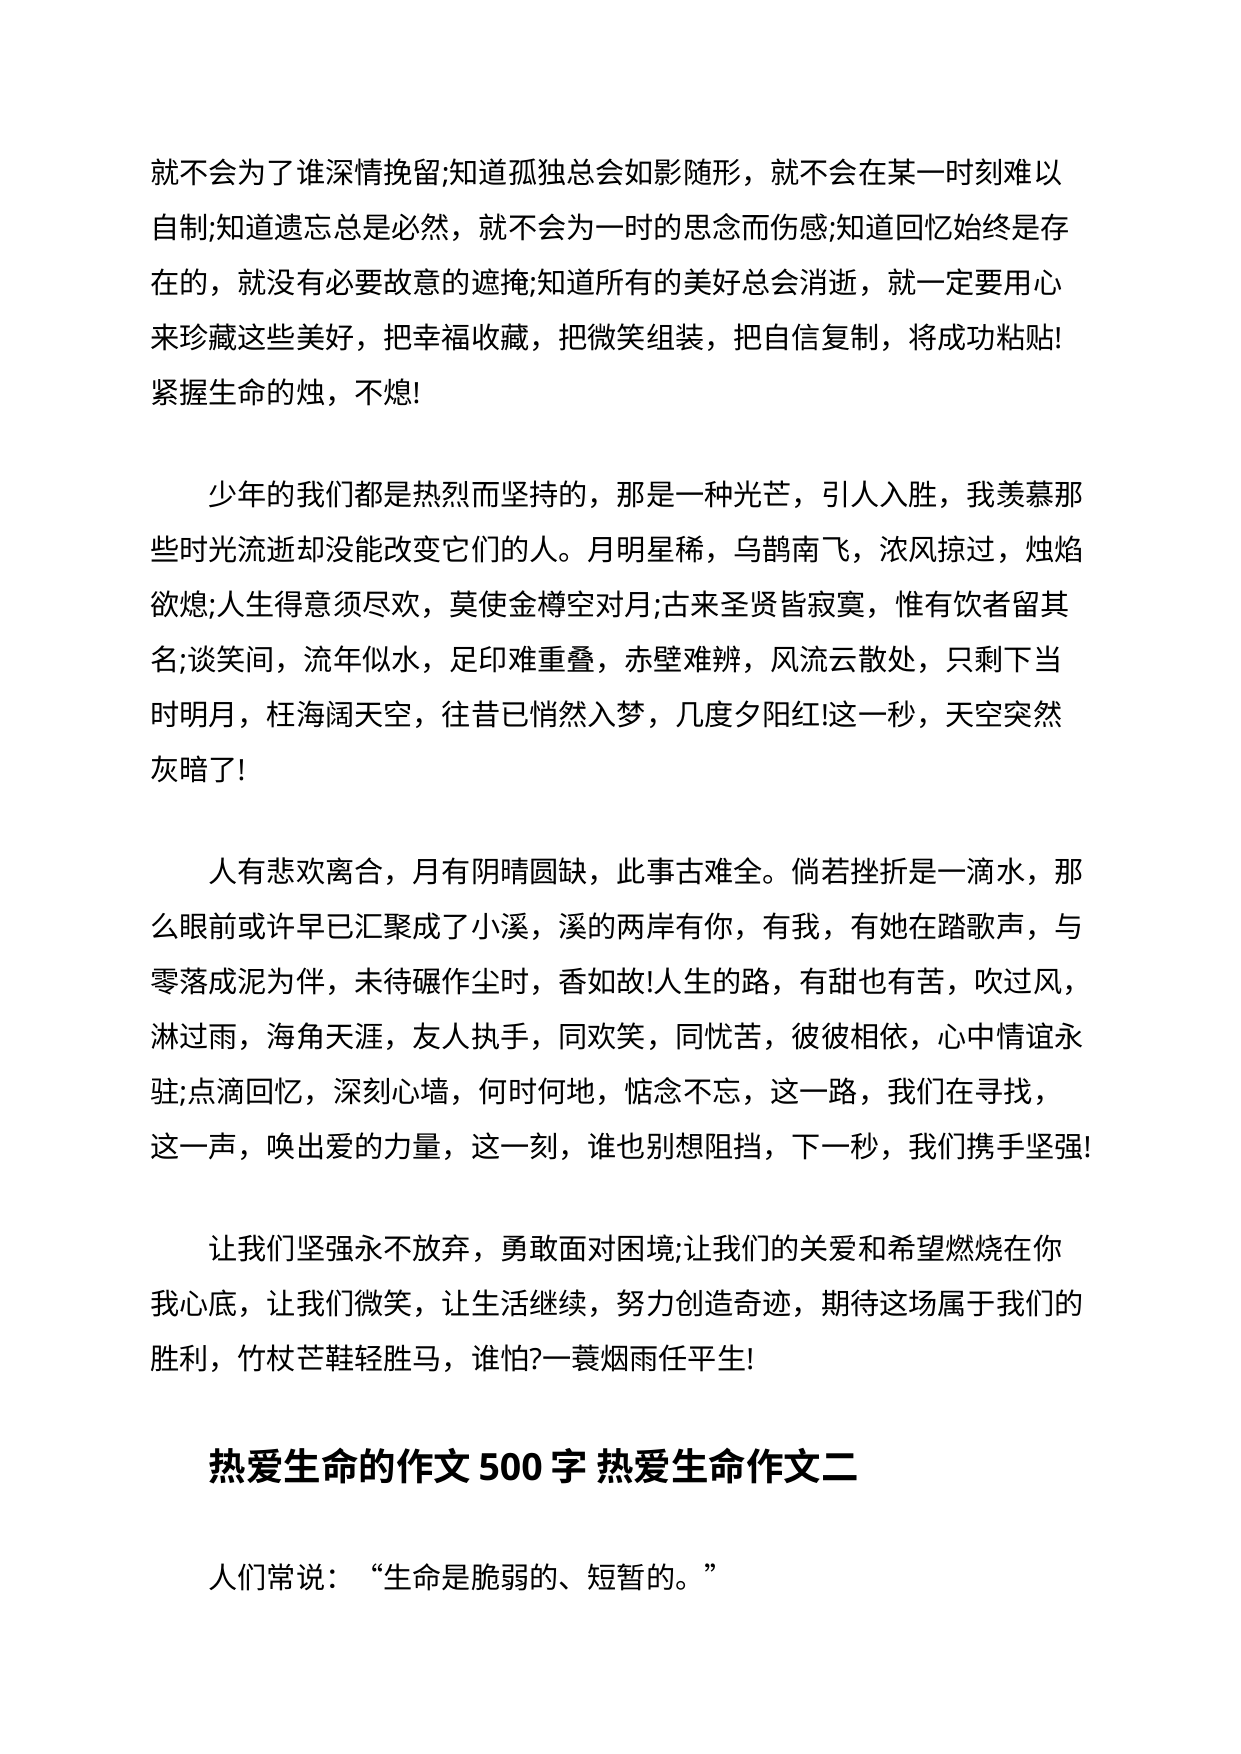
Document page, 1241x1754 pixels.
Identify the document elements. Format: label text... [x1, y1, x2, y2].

text 人们常说：“生命是脆弱的、短暂的。” [150, 1555, 1090, 1597]
text 人有悲欢离合，月有阴晴圆缺，此事古难全。倘若挫折是一滴水，那么眼前或许早已汇聚成了小溪，溪的两岸有你，有我，有她在踏歌声，与零落成泥为伴，未待碾作尘时，香如故!人生的路，有甜也有苦，吹过风，淋过雨，海角天涯，友人执手，同欢笑，同忧苦，彼彼相依，心中情谊永驻;点滴回忆，深刻心墙，何时何地，惦念不忘，这一路，我们在寻找，这一声，唤出爱的力量，这一刻，谁也别想阻挡，下一秒，我们携手坚强! [150, 849, 1090, 1166]
text 热爱生命的作文500字 热爱生命作文二 [150, 1437, 1090, 1492]
text 让我们坚强永不放弃，勇敢面对困境;让我们的关爱和希望燃烧在你我心底，让我们微笑，让生活继续，努力创造奇迹，期待这场属于我们的胜利，竹杖芒鞋轻胜马，谁怕?一蓑烟雨任平生! [150, 1225, 1090, 1378]
text 少年的我们都是热烈而坚持的，那是一种光芒，引人入胜，我羡慕那些时光流逝却没能改变它们的人。月明星稀，乌鹊南飞，浓风掠过，烛焰欲熄;人生得意须尽欢，莫使金樽空对月;古来圣贤皆寂寞，惟有饮者留其名;谈笑间，流年似水，足印难重叠，赤壁难辨，风流云散处，只剩下当时明月，枉海阔天空，往昔已悄然入梦，几度夕阳红!这一秒，天空突然灰暗了! [150, 472, 1090, 789]
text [150, 150, 1090, 412]
